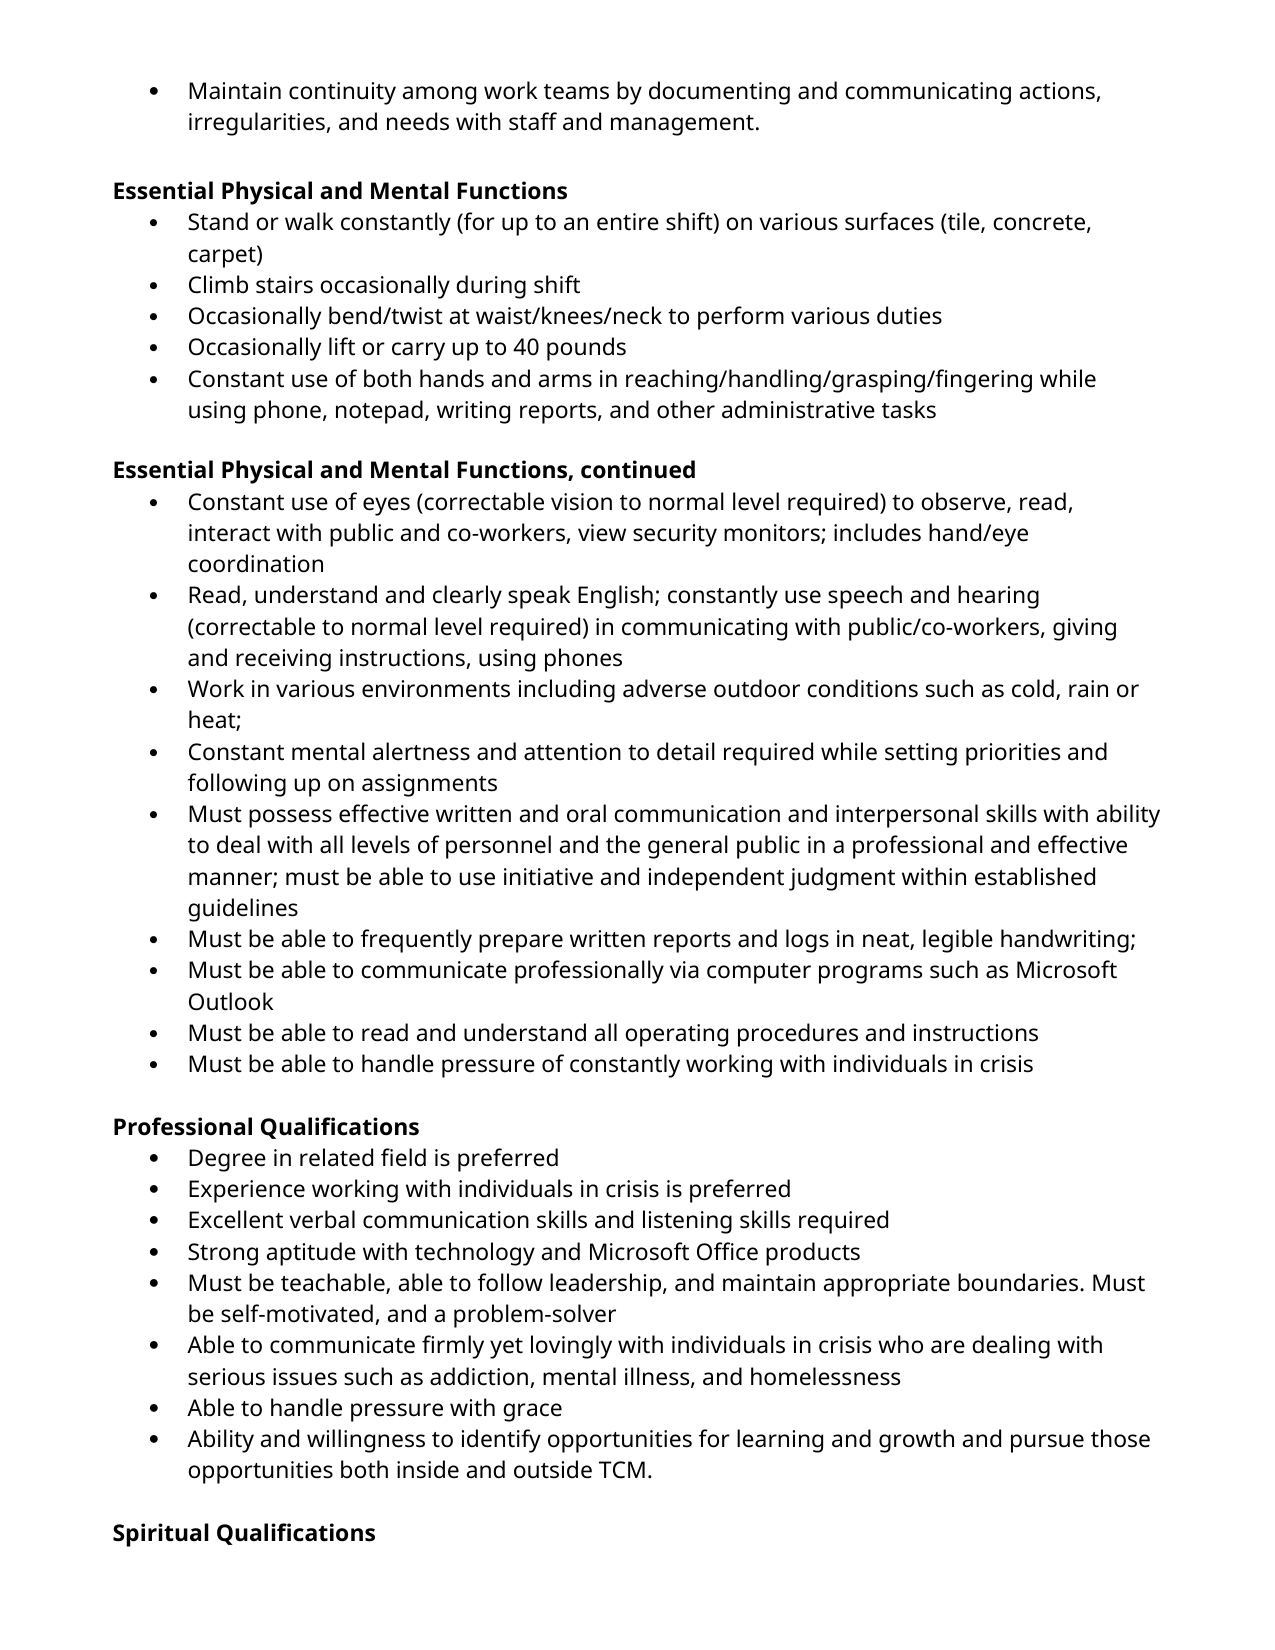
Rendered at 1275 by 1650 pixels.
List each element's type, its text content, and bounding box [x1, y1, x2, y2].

list Occasionally lift or carry up to 40 pounds [150, 331, 1162, 362]
text Essential Physical and Mental Functions, continued [112, 454, 1162, 485]
list Must be able to communicate professionally via computer programs such as Microsoft Outlook [150, 954, 1162, 1017]
list Must be able to handle pressure of constantly working with individuals in crisis [150, 1048, 1162, 1079]
list Occasionally bend/twist at waist/knees/neck to perform various duties [150, 300, 1162, 331]
list Strong aptitude with technology and Microsoft Office products [150, 1235, 1162, 1267]
list Work in various environments including adverse outdoor conditions such as cold, rain or heat; [150, 673, 1162, 735]
list Degree in related field is preferred [150, 1142, 1162, 1173]
list Climb stairs occasionally during shift [150, 269, 1162, 300]
list Must possess effective written and oral communication and interpersonal skills with ability to deal with all levels of personnel and the general public in a professional and effective manner; must be able to use initiative and independent judgment within established guidelines [150, 798, 1162, 923]
list Constant use of both hands and arms in reaching/handling/grasping/fingering while using phone, notepad, writing reports, and other administrative tasks [150, 362, 1162, 425]
list Read, understand and clearly speak English; constantly use speech and hearing (correctable to normal level required) in communicating with public/co-workers, giving and receiving instructions, using phones [150, 579, 1162, 673]
list Experience working with individuals in crisis is preferred [150, 1173, 1162, 1204]
subtitle Spiritual Qualifications [112, 1517, 1162, 1548]
list Maintain continuity among work teams by documenting and communicating actions, irregularities, and needs with staff and management. [150, 75, 1162, 137]
list Constant use of eyes (correctable vision to normal level required) to observe, read, interact with public and co-workers, view security monitors; includes hand/eye coordination [150, 485, 1162, 579]
list Excellent verbal communication skills and listening skills required [150, 1204, 1162, 1235]
list Constant mental alertness and attention to detail required while setting priorities and following up on assignments [150, 735, 1162, 798]
list Able to handle pressure with grace [150, 1392, 1162, 1423]
text Essential Physical and Mental Functions [112, 175, 1162, 206]
list Must be teachable, able to follow leadership, and maintain appropriate boundaries. Must be self-motivated, and a problem-solver [150, 1267, 1162, 1329]
list Ability and willingness to identify opportunities for learning and growth and pursue those opportunities both inside and outside TCM. [150, 1423, 1162, 1485]
list Able to communicate firmly yet lovingly with individuals in crisis who are dealing with serious issues such as addiction, mental illness, and homelessness [150, 1329, 1162, 1392]
list Must be able to read and understand all operating procedures and instructions [150, 1017, 1162, 1048]
list Must be able to frequently prepare written reports and logs in neat, legible handwriting; [150, 923, 1162, 954]
list Stand or walk constantly (for up to an entire shift) on various surfaces (tile, concrete, carpet) [150, 206, 1162, 269]
text Professional Qualifications [112, 1110, 1162, 1142]
